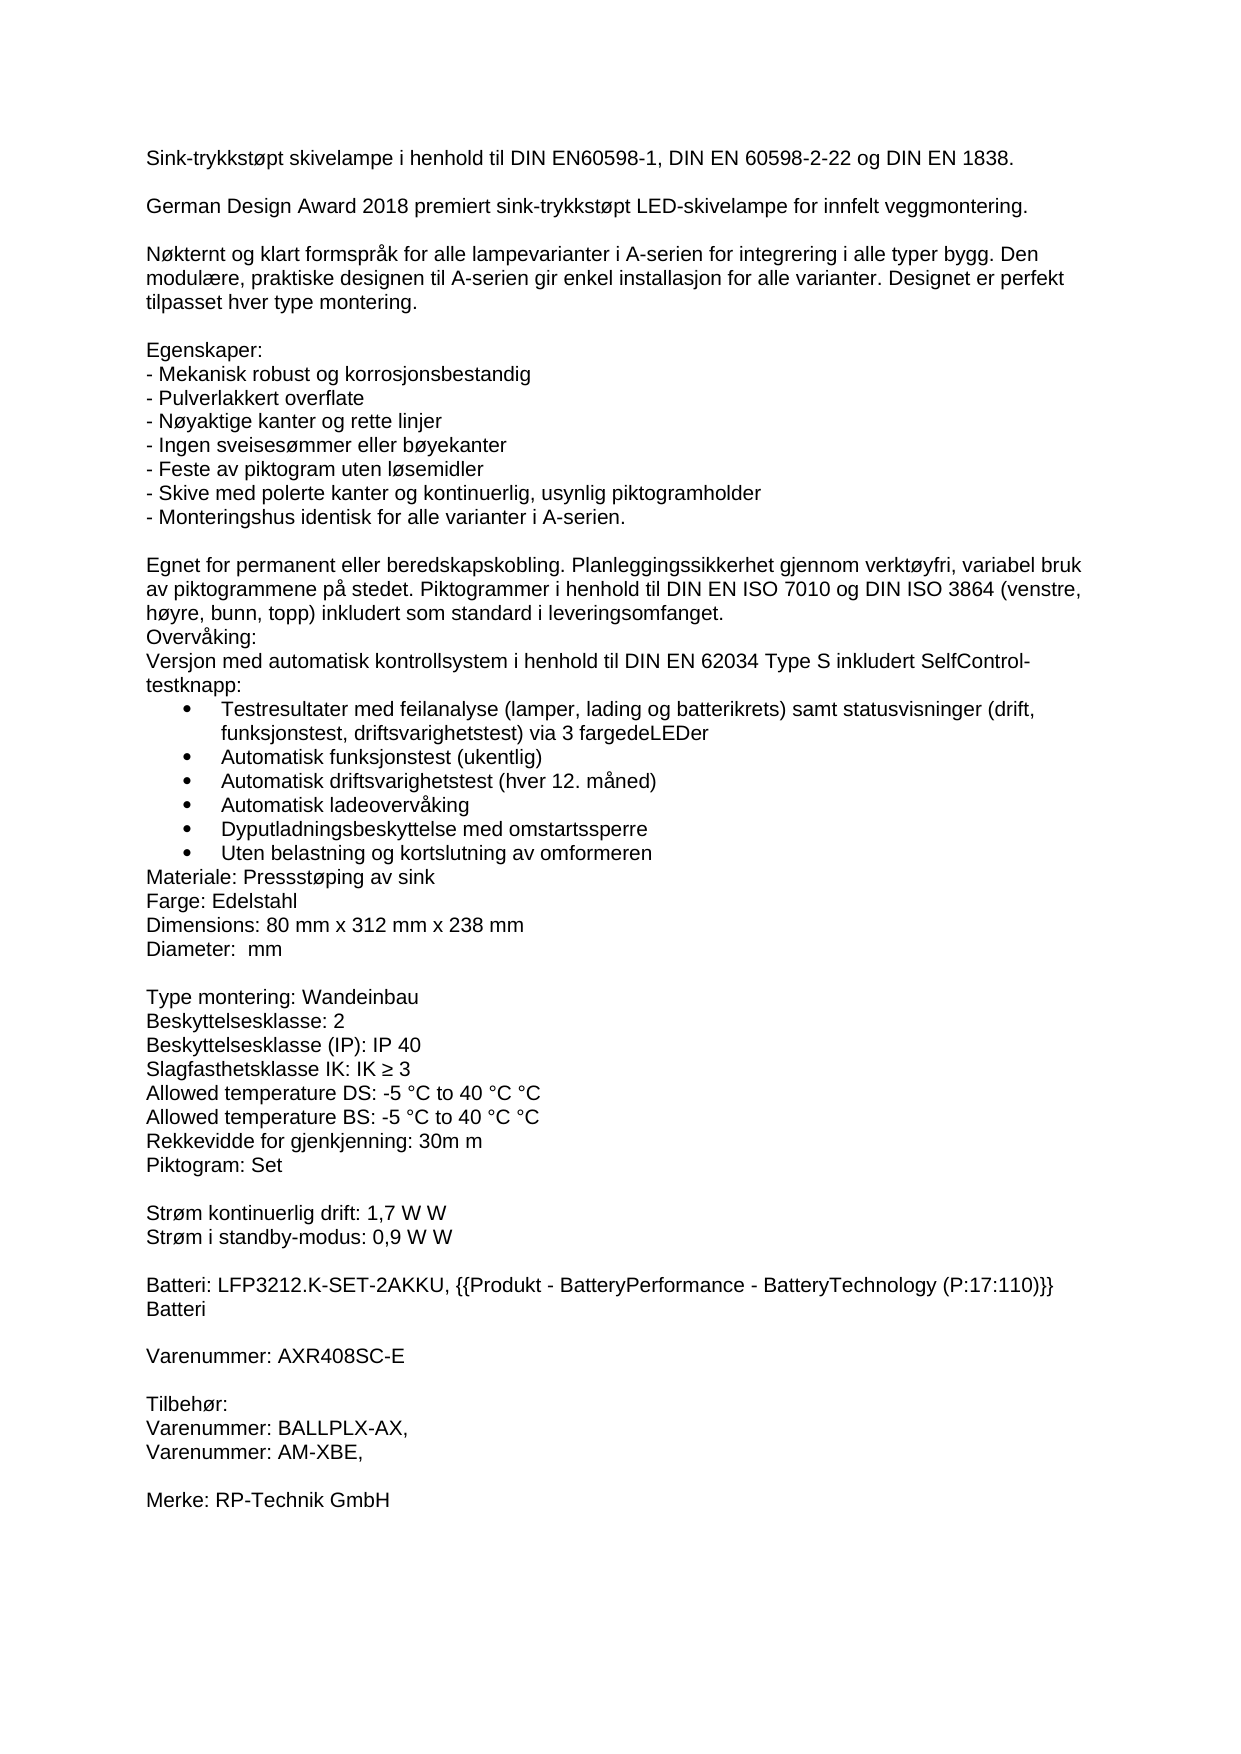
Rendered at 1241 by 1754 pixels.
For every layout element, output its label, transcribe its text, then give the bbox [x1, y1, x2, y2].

text Allowed temperature DS: -5 °C to 40 °C °C [146, 1081, 1094, 1105]
list Testresultater med feilanalyse (lamper, lading og batterikrets) samt statusvisninger (drift, funksjonstest, driftsvarighetstest) via 3 fargedeLEDer [183, 697, 1094, 745]
list Uten belastning og kortslutning av omformeren [183, 841, 1094, 865]
text Piktogram: Set [146, 1153, 1094, 1177]
text Beskyttelsesklasse (IP): IP 40 [146, 1033, 1094, 1057]
text Strøm i standby-modus: 0,9 W W [146, 1224, 1094, 1248]
text Merke: RP-Technik GmbH [146, 1488, 1094, 1512]
text Varenummer: AM-XBE, [146, 1440, 1094, 1464]
text Strøm kontinuerlig drift: 1,7 W W [146, 1201, 1094, 1224]
text Dimensions: 80 mm x 312 mm x 238 mm [146, 913, 1094, 937]
text Type montering: Wandeinbau [146, 985, 1094, 1009]
text Batteri: LFP3212.K-SET-2AKKU, {{Produkt - BatteryPerformance - BatteryTechnology (P:17:110)}} Batteri [146, 1272, 1094, 1320]
text Overvåking: [146, 625, 1094, 649]
text Slagfasthetsklasse IK: IK ≥ 3 [146, 1057, 1094, 1081]
list Automatisk ladeovervåking [183, 793, 1094, 817]
text Sink-trykkstøpt skivelampe i henhold til DIN EN60598-1, DIN EN 60598-2-22 og DIN EN 1838.German Design Award 2018 premiert sink-trykkstøpt LED-skivelampe for innfelt veggmontering. Nøkternt og klart formspråk for alle lampevarianter i A-serien for integrering i alle typer bygg. Den modulære, praktiske designen til A-serien gir enkel installasjon for alle varianter. Designet er perfekt tilpasset hver type montering. Egenskaper:- Mekanisk robust og korrosjonsbestandig- Pulverlakkert overflate- Nøyaktige kanter og rette linjer- Ingen sveisesømmer eller bøyekanter- Feste av piktogram uten løsemidler- Skive med polerte kanter og kontinuerlig, usynlig piktogramholder- Monteringshus identisk for alle varianter i A-serien.Egnet for permanent eller beredskapskobling. Planleggingssikkerhet gjennom verktøyfri, variabel bruk av piktogrammene på stedet. Piktogrammer i henhold til DIN EN ISO 7010 og DIN ISO 3864 (venstre, høyre, bunn, topp) inkludert som standard i leveringsomfanget. [146, 146, 1094, 625]
text Farge: Edelstahl [146, 889, 1094, 913]
text Diameter: mm [146, 937, 1094, 961]
list Automatisk funksjonstest (ukentlig) [183, 745, 1094, 769]
text Versjon med automatisk kontrollsystem i henhold til DIN EN 62034 Type S inkludert SelfControl-testknapp: [146, 649, 1094, 697]
text Materiale: Pressstøping av sink [146, 865, 1094, 889]
list Dyputladningsbeskyttelse med omstartssperre [183, 817, 1094, 841]
text Allowed temperature BS: -5 °C to 40 °C °C [146, 1105, 1094, 1129]
text Varenummer: AXR408SC-E [146, 1344, 1094, 1368]
text Beskyttelsesklasse: 2 [146, 1009, 1094, 1033]
text Tilbehør: [146, 1392, 1094, 1416]
text Varenummer: BALLPLX-AX, [146, 1416, 1094, 1440]
text Rekkevidde for gjenkjenning: 30m m [146, 1129, 1094, 1153]
list Automatisk driftsvarighetstest (hver 12. måned) [183, 769, 1094, 793]
